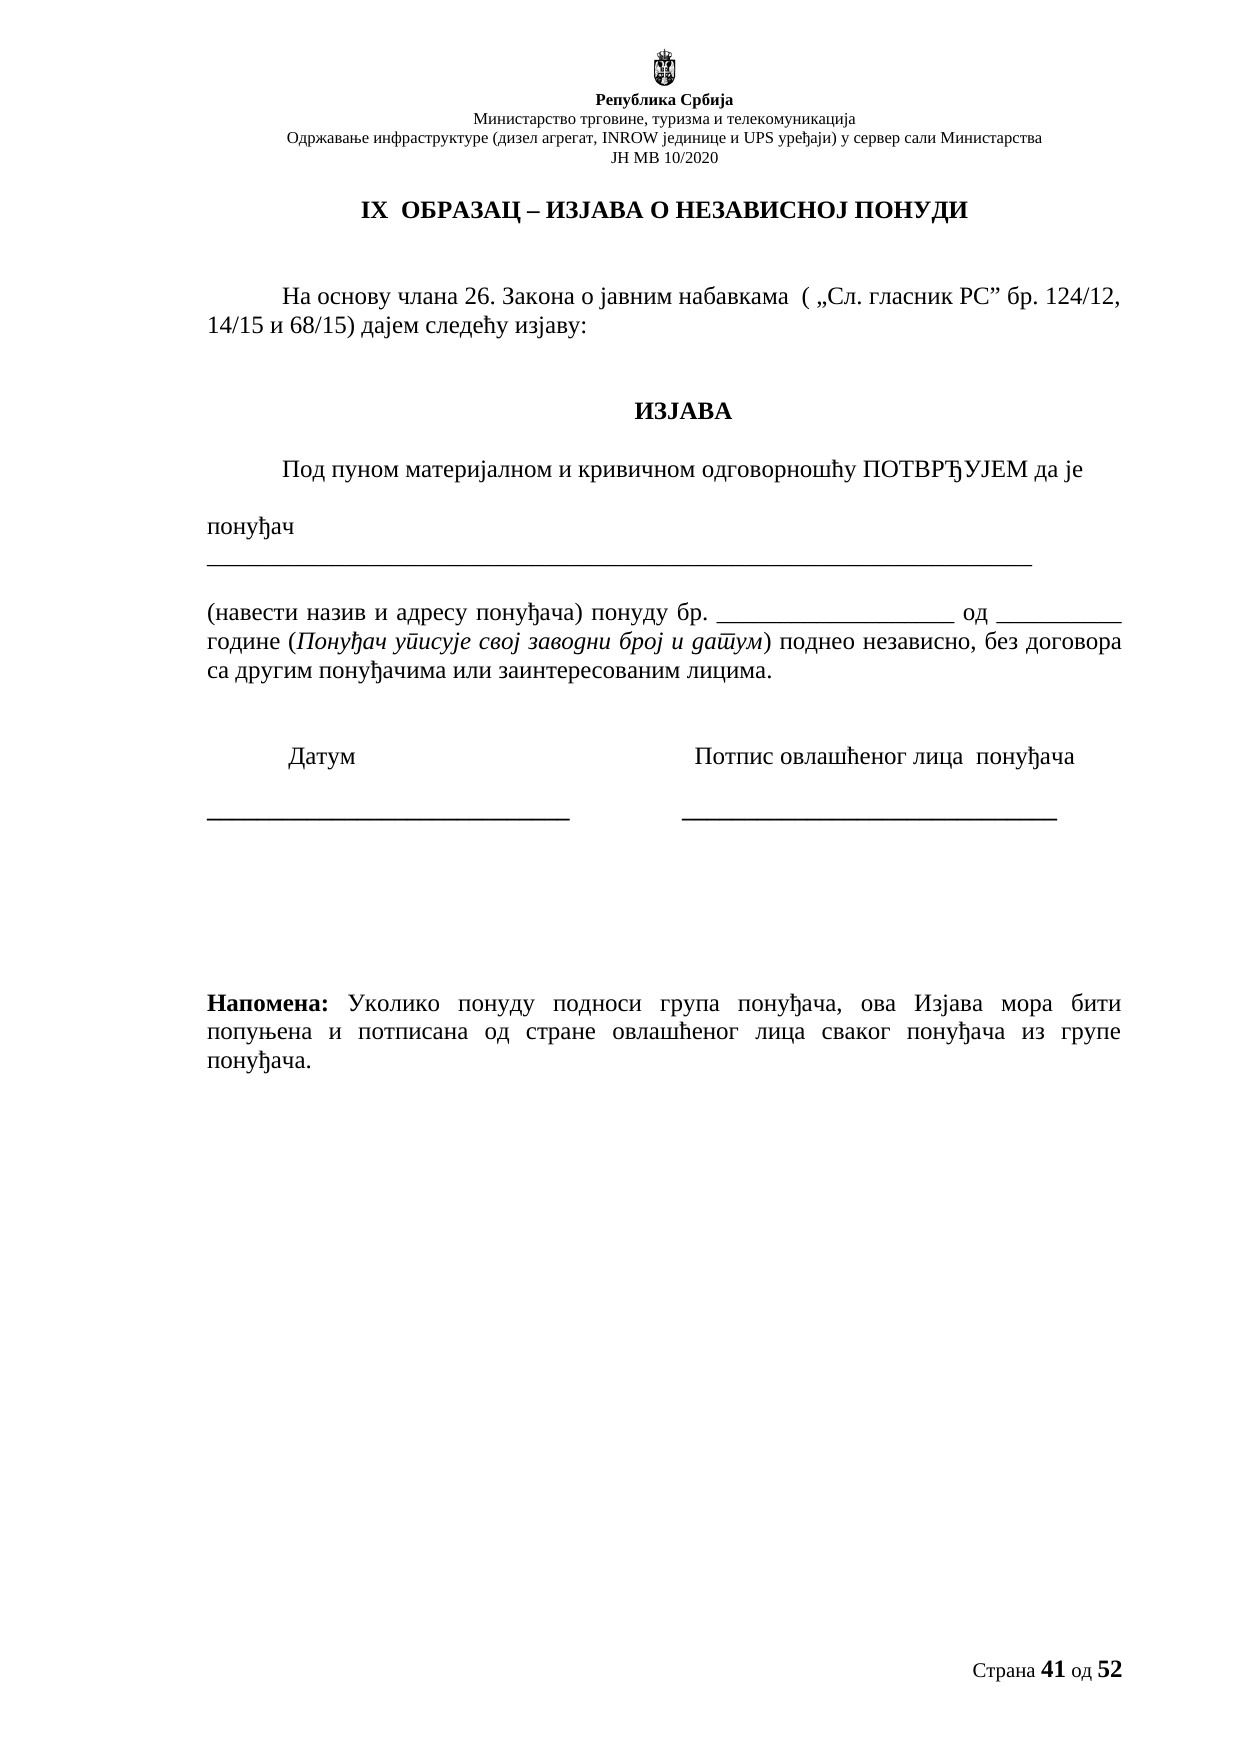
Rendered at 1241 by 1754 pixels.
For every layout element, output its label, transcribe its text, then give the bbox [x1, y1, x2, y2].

text понуђач __________________________________________________________________ [207, 511, 1122, 569]
text (навести назив и адресу понуђача) понуду бр. ___________________ од __________ године (Понуђач уписује свој заводни број и датум) поднео независно, без договора са другим понуђачима или заинтересованим лицима. [207, 597, 1122, 684]
text _____________________________ ______________________________ [207, 794, 1122, 823]
text На основу члана 26. Закона о јавним набавкама ( „Сл. гласник РС” бр. 124/12, 14/15 и 68/15) дајем следећу изјаву: [207, 281, 1122, 339]
text Напомена: Уколико понуду подноси група понуђача, ова Изјава мора бити попуњена и потписана од стране овлашћеног лица сваког понуђача из групе понуђача. [207, 988, 1122, 1074]
text Под пуном материјалном и кривичном одговорношћу ПОТВРЂУЈЕМ да је [207, 454, 1122, 482]
text IX ОБРАЗАЦ – ИЗЈАВА О НЕЗАВИСНОЈ ПОНУДИ [207, 195, 1122, 224]
text ИЗЈАВА [244, 396, 1122, 425]
text Датум Потпис овлашћеног лица понуђача [207, 741, 1122, 770]
